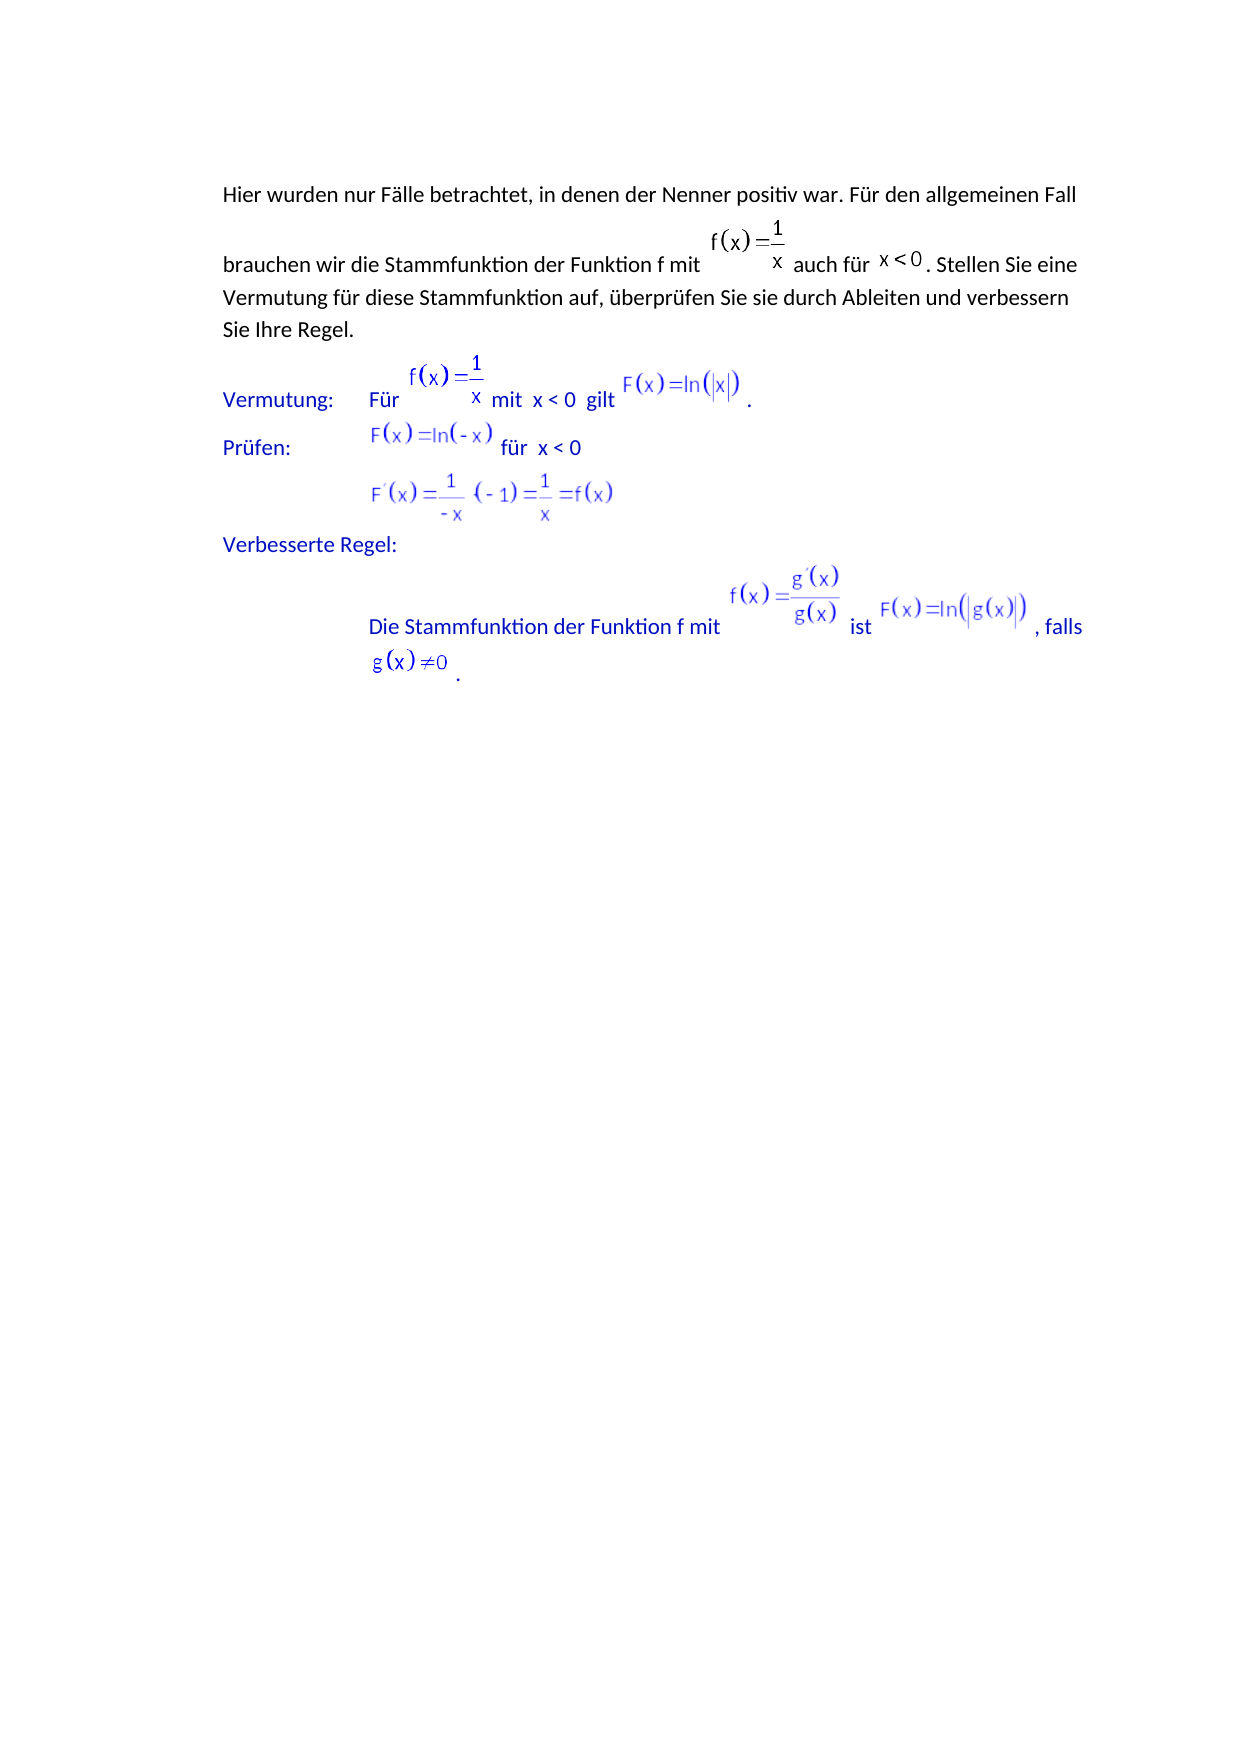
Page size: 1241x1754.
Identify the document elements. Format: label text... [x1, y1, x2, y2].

list Prüfen: für x < 0 [223, 418, 1093, 461]
list Die Stammfunktion der Funktion f mit ist , falls . [368, 562, 1093, 688]
list Verbesserte Regel: [223, 530, 1093, 558]
list Hier wurden nur Fälle betrachtet, in denen der Nenner positiv war. Für den allgemeinen Fall brauchen wir die Stammfunktion der Funktion f mit auch für . Stellen Sie eine Vermutung für diese Stammfunktion auf, überprüfen Sie sie durch Ableiten und verbessern Sie Ihre Regel. [223, 180, 1093, 343]
list Vermutung: Für mit x < 0 gilt . [223, 347, 1093, 413]
